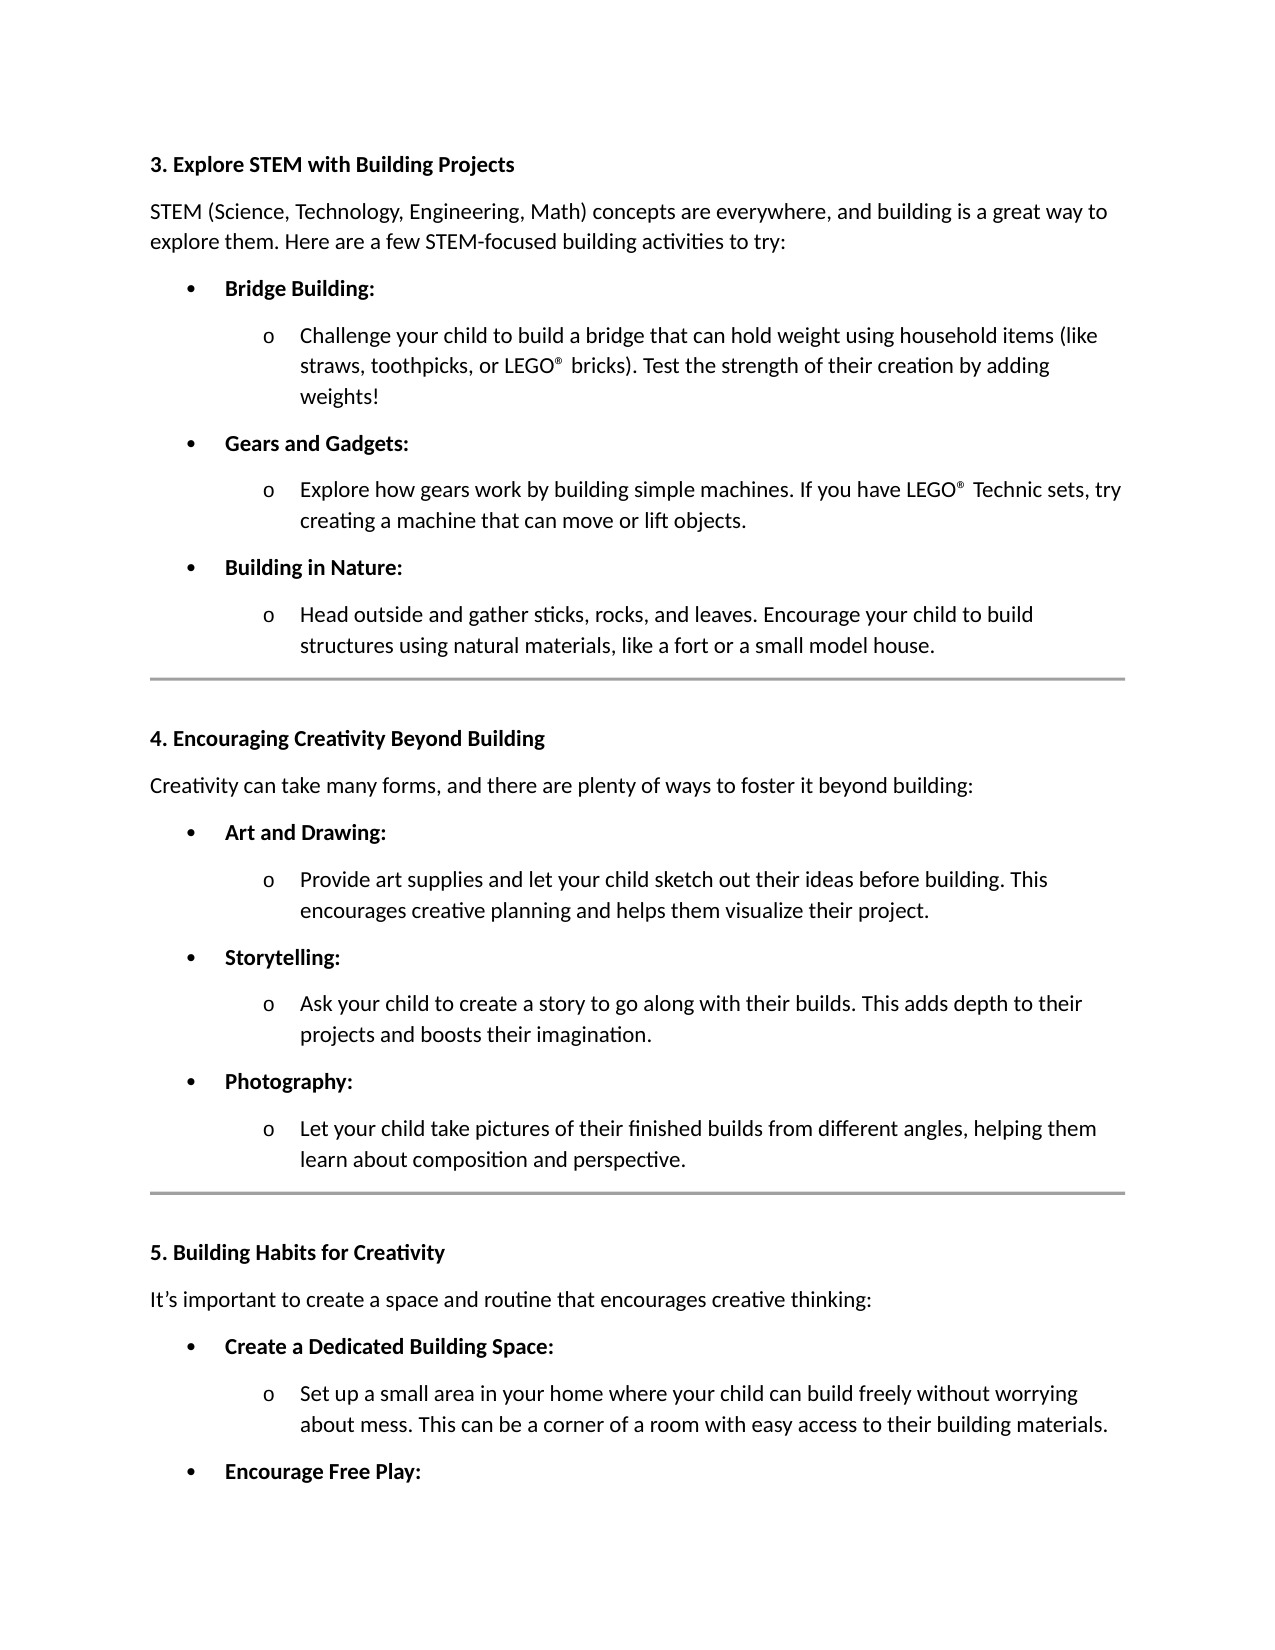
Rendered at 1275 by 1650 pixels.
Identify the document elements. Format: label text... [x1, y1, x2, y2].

text Creativity can take many forms, and there are plenty of ways to foster it beyond building: [150, 771, 1125, 799]
list Explore how gears work by building simple machines. If you have LEGO® Technic sets, try creating a machine that can move or lift objects. [262, 476, 1125, 534]
list Let your child take pictures of their finished builds from different angles, helping them learn about composition and perspective. [262, 1114, 1125, 1173]
text 3. Explore STEM with Building Projects [150, 150, 1125, 178]
list Create a Dedicated Building Space: [187, 1332, 1125, 1360]
text 5. Building Habits for Creativity [150, 1238, 1125, 1267]
list Ask your child to create a story to go along with their builds. This adds depth to their projects and boosts their imagination. [262, 989, 1125, 1048]
text 4. Encouraging Creativity Beyond Building [150, 724, 1125, 752]
text It’s important to create a space and routine that encourages creative thinking: [150, 1285, 1125, 1313]
list Head outside and gather sticks, rocks, and leaves. Encourage your child to build structures using natural materials, like a fort or a small model house. [262, 600, 1125, 659]
list Art and Drawing: [187, 818, 1125, 846]
list Set up a small area in your home where your child can build freely without worrying about mess. This can be a corner of a room with easy access to their building materials. [262, 1379, 1125, 1438]
list Bridge Building: [187, 274, 1125, 302]
list Storytelling: [187, 943, 1125, 971]
list Encourage Free Play: [187, 1457, 1125, 1485]
list Photography: [187, 1067, 1125, 1095]
list Gears and Gadgets: [187, 429, 1125, 457]
text STEM (Science, Technology, Engineering, Math) concepts are everywhere, and building is a great way to explore them. Here are a few STEM-focused building activities to try: [150, 197, 1125, 255]
list Challenge your child to build a bridge that can hold weight using household items (like straws, toothpicks, or LEGO® bricks). Test the strength of their creation by adding weights! [262, 321, 1125, 410]
list Provide art supplies and let your child sketch out their ideas before building. This encourages creative planning and helps them visualize their project. [262, 865, 1125, 924]
list Building in Nature: [187, 553, 1125, 581]
